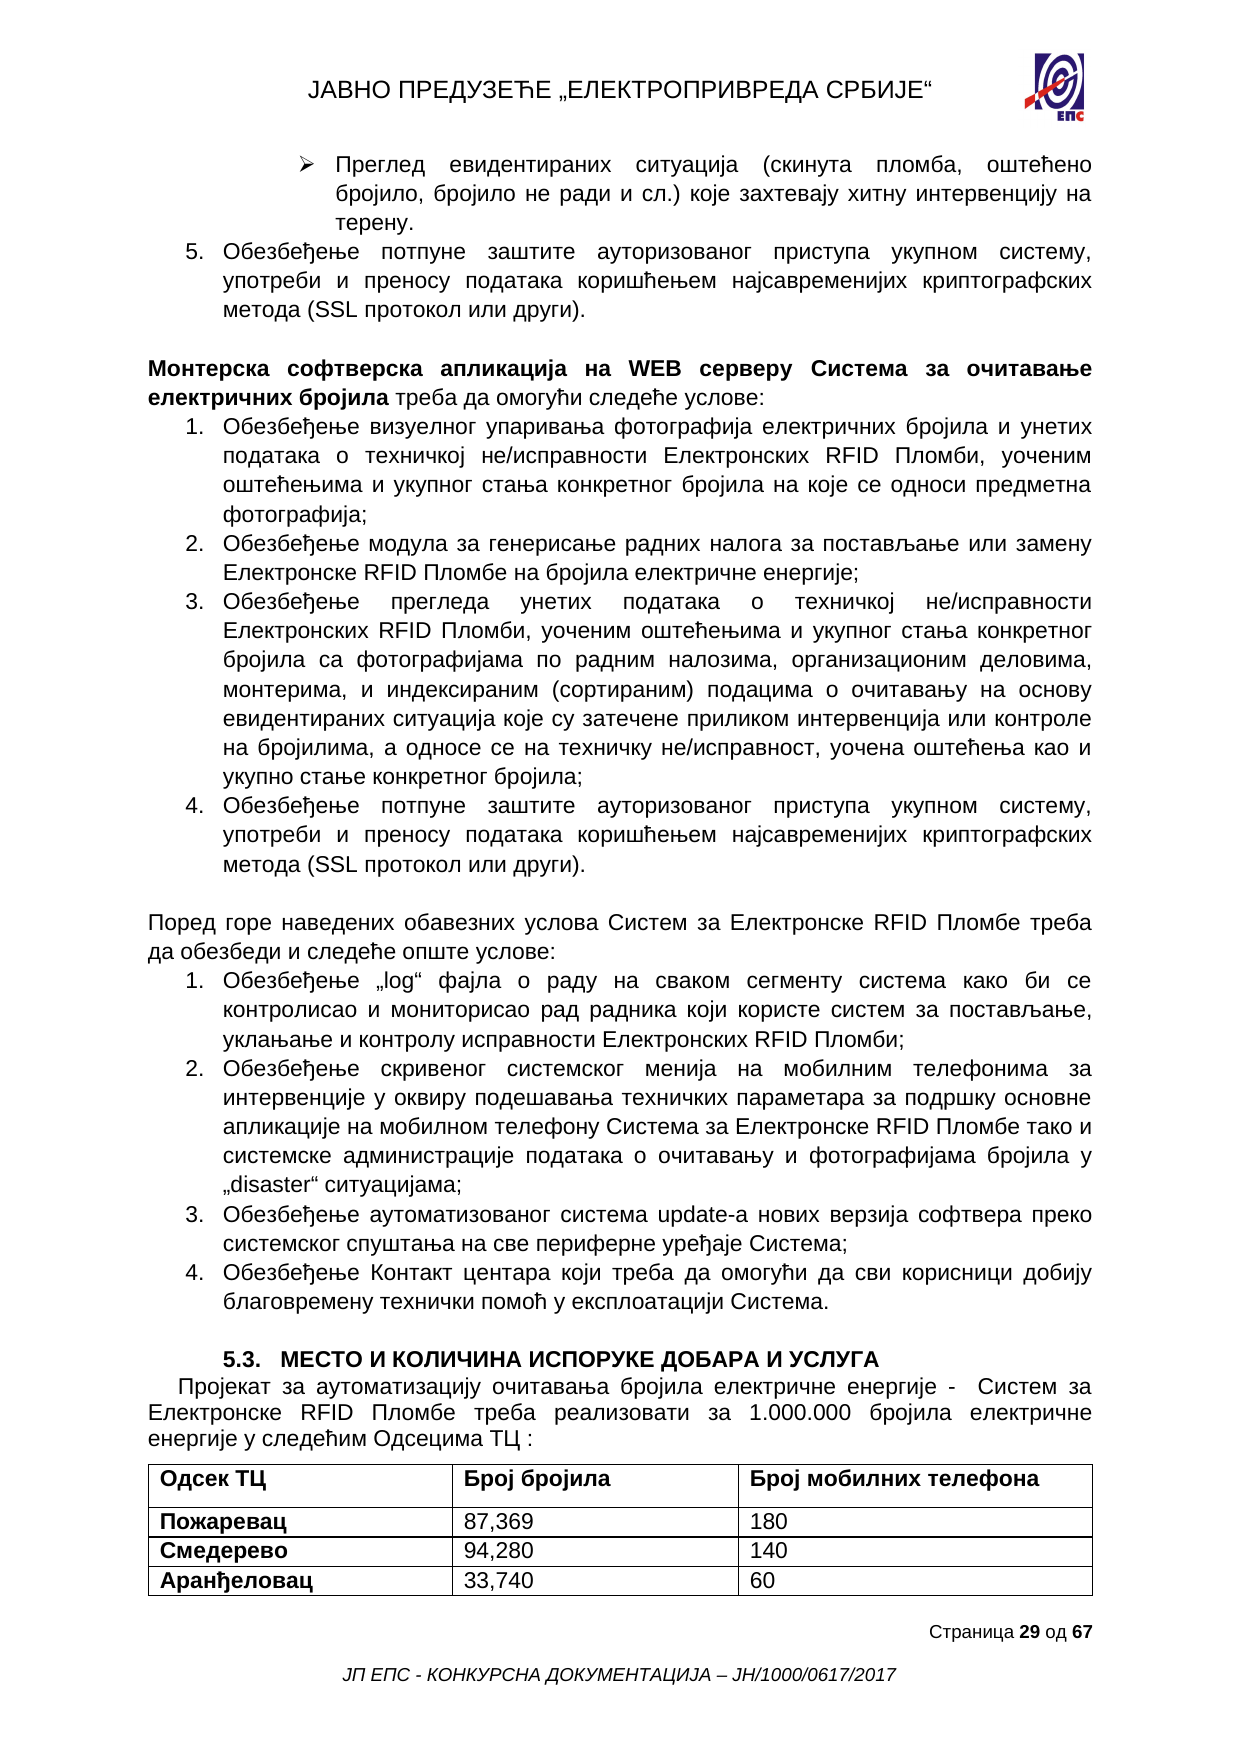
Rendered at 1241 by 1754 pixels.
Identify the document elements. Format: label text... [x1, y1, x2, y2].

list Обезбеђење потпуне заштите ауторизованог приступа укупном систему, употреби и преносу података коришћењем најсавременијих криптографских метода (SSL протокол или други). [185, 235, 1092, 323]
text Пројекат за аутоматизацију очитавања бројила електричне енергије - Систем за Електронске RFID Пломбе треба реализовати за 1.000.000 бројила електричне енергије у следећим Одсецима ТЦ : [148, 1373, 1092, 1452]
list Обезбеђење потпуне заштите ауторизованог приступа укупном систему, употреби и преносу података коришћењем најсавременијих криптографских метода (SSL протокол или други). [185, 789, 1092, 877]
table_cell Аранђеловац [149, 1567, 452, 1595]
subtitle 5.3. МЕСТО И КОЛИЧИНА ИСПОРУКЕ ДОБАРА И УСЛУГА [223, 1343, 1092, 1373]
table_cell 140 [739, 1538, 1092, 1566]
picture [1017, 49, 1092, 128]
text Монтерска софтверска апликација на WEB серверу Система за очитавање електричних бројила треба да омогући следеће услове: [148, 352, 1092, 410]
list Обезбеђење „log“ фајла о раду на сваком сегменту система како би се контролисао и мониторисао рад радника који користе систем за постављање, уклањање и контролу исправности Електронских RFID Пломби; [185, 964, 1092, 1052]
table_cell 60 [739, 1567, 1092, 1595]
table_cell 180 [739, 1508, 1092, 1536]
table_cell 94,280 [453, 1538, 738, 1566]
text Поред горе наведених обавезних услова Систем за Електронске RFID Пломбе треба да обезбеди и следеће опште услове: [148, 906, 1092, 964]
table_cell 87,369 [453, 1508, 738, 1536]
list Обезбеђење прегледа унетих података о техничкој не/исправности Електронских RFID Пломби, уоченим оштећењима и укупног стања конкретног бројила са фотографијама по радним налозима, организационим деловима, монтерима, и индексираним (сортираним) подацима о очитавању на основу евидентираних ситуација које су затечене приликом интервенција или контроле на бројилима, а односе се на техничку не/исправност, уочена оштећења као и укупно стање конкретног бројила; [185, 585, 1092, 789]
list Обезбеђење Контакт центара који треба да омогући да сви корисници добију благовремену технички помоћ у експлоатацији Система. [185, 1256, 1092, 1314]
list Преглед евидентираних ситуација (скинута пломба, оштећено бројило, бројило не ради и сл.) које захтевају хитну интервенцију на терену. [298, 148, 1092, 235]
table_cell Пожаревац [149, 1508, 452, 1536]
table_header Број мобилних телефона [739, 1465, 1092, 1507]
table_cell Смедерево [149, 1538, 452, 1566]
table_cell 33,740 [453, 1567, 738, 1595]
table_header Број бројила [453, 1465, 738, 1507]
list Обезбеђење модула за генерисање радних налога за постављање или замену Електронске RFID Пломбе на бројила електричне енергије; [185, 527, 1092, 585]
list Обезбеђење аутоматизованог система update-а нових верзија софтвера преко системског спуштања на све периферне уређаје Система; [185, 1198, 1092, 1256]
table_header Одсек ТЦ [149, 1465, 452, 1507]
list Обезбеђење скривеног системског менија на мобилним телефонима за интервенције у оквиру подешавања техничких параметара за подршку основне апликације на мобилном телефону Система за Електронске RFID Пломбе тако и системске администрације података о очитавању и фотографијама бројила у „disaster“ ситуацијама; [185, 1052, 1092, 1198]
list Обезбеђење визуелног упаривања фотографија електричних бројила и унетих података о техничкој не/исправности Електронских RFID Пломби, уоченим оштећењима и укупног стања конкретног бројила на које се односи предметна фотографија; [185, 410, 1092, 527]
